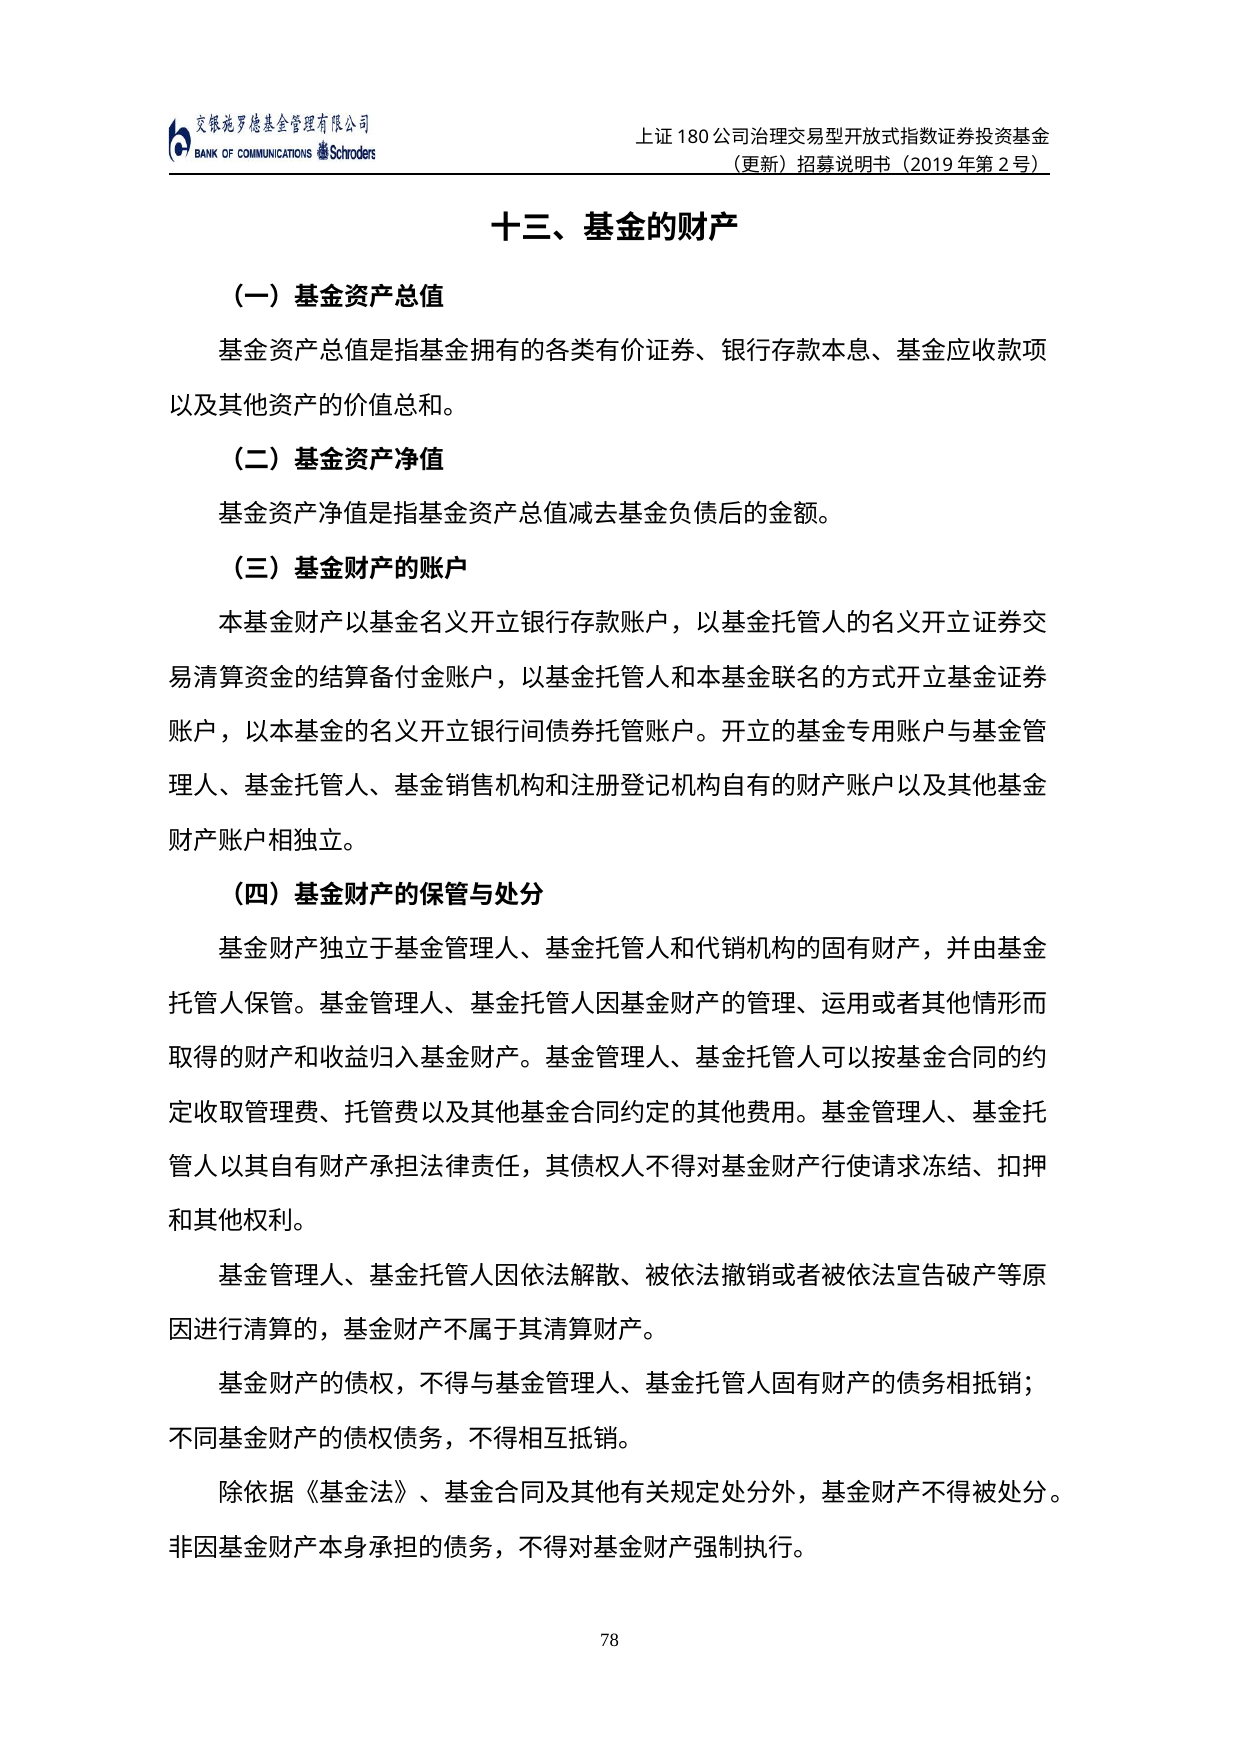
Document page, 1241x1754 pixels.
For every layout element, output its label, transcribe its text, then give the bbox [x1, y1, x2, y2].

title 十三、基金的财产 [179, 202, 1050, 248]
text （四）基金财产的保管与处分 [169, 874, 1050, 911]
text （一）基金资产总值 [169, 276, 1050, 313]
text （二）基金资产净值 [169, 439, 1050, 476]
text 本基金财产以基金名义开立银行存款账户，以基金托管人的名义开立证券交易清算资金的结算备付金账户，以基金托管人和本基金联名的方式开立基金证券账户，以本基金的名义开立银行间债券托管账户。开立的基金专用账户与基金管理人、基金托管人、基金销售机构和注册登记机构自有的财产账户以及其他基金财产账户相独立。 [169, 603, 1050, 856]
text 基金资产总值是指基金拥有的各类有价证券、银行存款本息、基金应收款项以及其他资产的价值总和。 [169, 331, 1050, 421]
text 基金资产净值是指基金资产总值减去基金负债后的金额。 [169, 494, 1050, 530]
picture [168, 113, 375, 162]
text 基金管理人、基金托管人因依法解散、被依法撤销或者被依法宣告破产等原因进行清算的，基金财产不属于其清算财产。 [169, 1255, 1050, 1346]
text 基金财产的债权，不得与基金管理人、基金托管人固有财产的债务相抵销；不同基金财产的债权债务，不得相互抵销。 [169, 1364, 1050, 1454]
text 除依据《基金法》、基金合同及其他有关规定处分外，基金财产不得被处分。非因基金财产本身承担的债务，不得对基金财产强制执行。 [169, 1473, 1050, 1563]
text 基金财产独立于基金管理人、基金托管人和代销机构的固有财产，并由基金托管人保管。基金管理人、基金托管人因基金财产的管理、运用或者其他情形而取得的财产和收益归入基金财产。基金管理人、基金托管人可以按基金合同的约定收取管理费、托管费以及其他基金合同约定的其他费用。基金管理人、基金托管人以其自有财产承担法律责任，其债权人不得对基金财产行使请求冻结、扣押和其他权利。 [169, 929, 1050, 1237]
text （三）基金财产的账户 [169, 548, 1050, 584]
